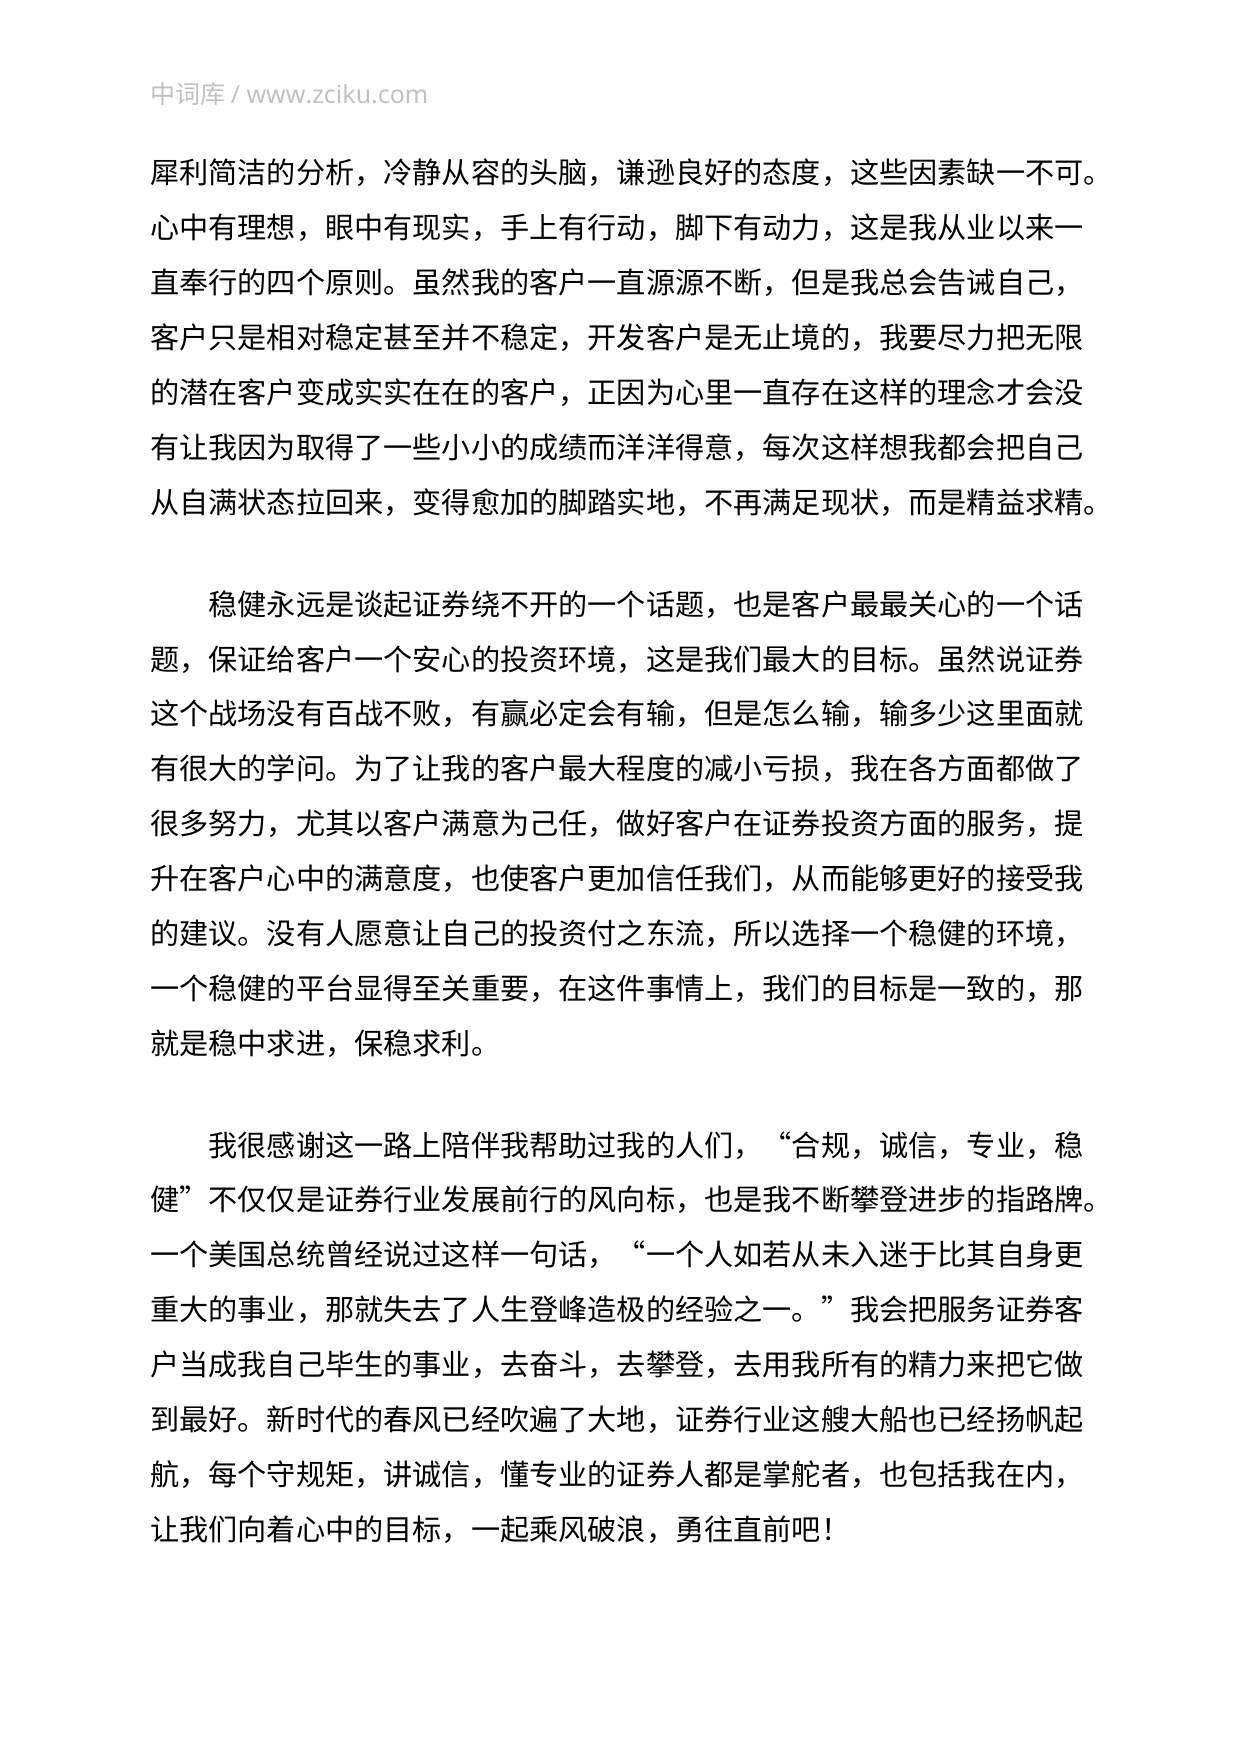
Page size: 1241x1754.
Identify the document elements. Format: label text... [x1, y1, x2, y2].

text 我很感谢这一路上陪伴我帮助过我的人们，“合规，诚信，专业，稳健”不仅仅是证券行业发展前行的风向标，也是我不断攀登进步的指路牌。一个美国总统曾经说过这样一句话，“一个人如若从未入迷于比其自身更重大的事业，那就失去了人生登峰造极的经验之一。”我会把服务证券客户当成我自己毕生的事业，去奋斗，去攀登，去用我所有的精力来把它做到最好。新时代的春风已经吹遍了大地，证券行业这艘大船也已经扬帆起航，每个守规矩，讲诚信，懂专业的证券人都是掌舵者，也包括我在内，让我们向着心中的目标，一起乘风破浪，勇往直前吧！ [150, 1122, 1090, 1549]
text 稳健永远是谈起证券绕不开的一个话题，也是客户最最关心的一个话题，保证给客户一个安心的投资环境，这是我们最大的目标。虽然说证券这个战场没有百战不败，有赢必定会有输，但是怎么输，输多少这里面就有很大的学问。为了让我的客户最大程度的减小亏损，我在各方面都做了很多努力，尤其以客户满意为己任，做好客户在证券投资方面的服务，提升在客户心中的满意度，也使客户更加信任我们，从而能够更好的接受我的建议。没有人愿意让自己的投资付之东流，所以选择一个稳健的环境，一个稳健的平台显得至关重要，在这件事情上，我们的目标是一致的，那就是稳中求进，保稳求利。 [150, 581, 1090, 1063]
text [150, 150, 1090, 522]
